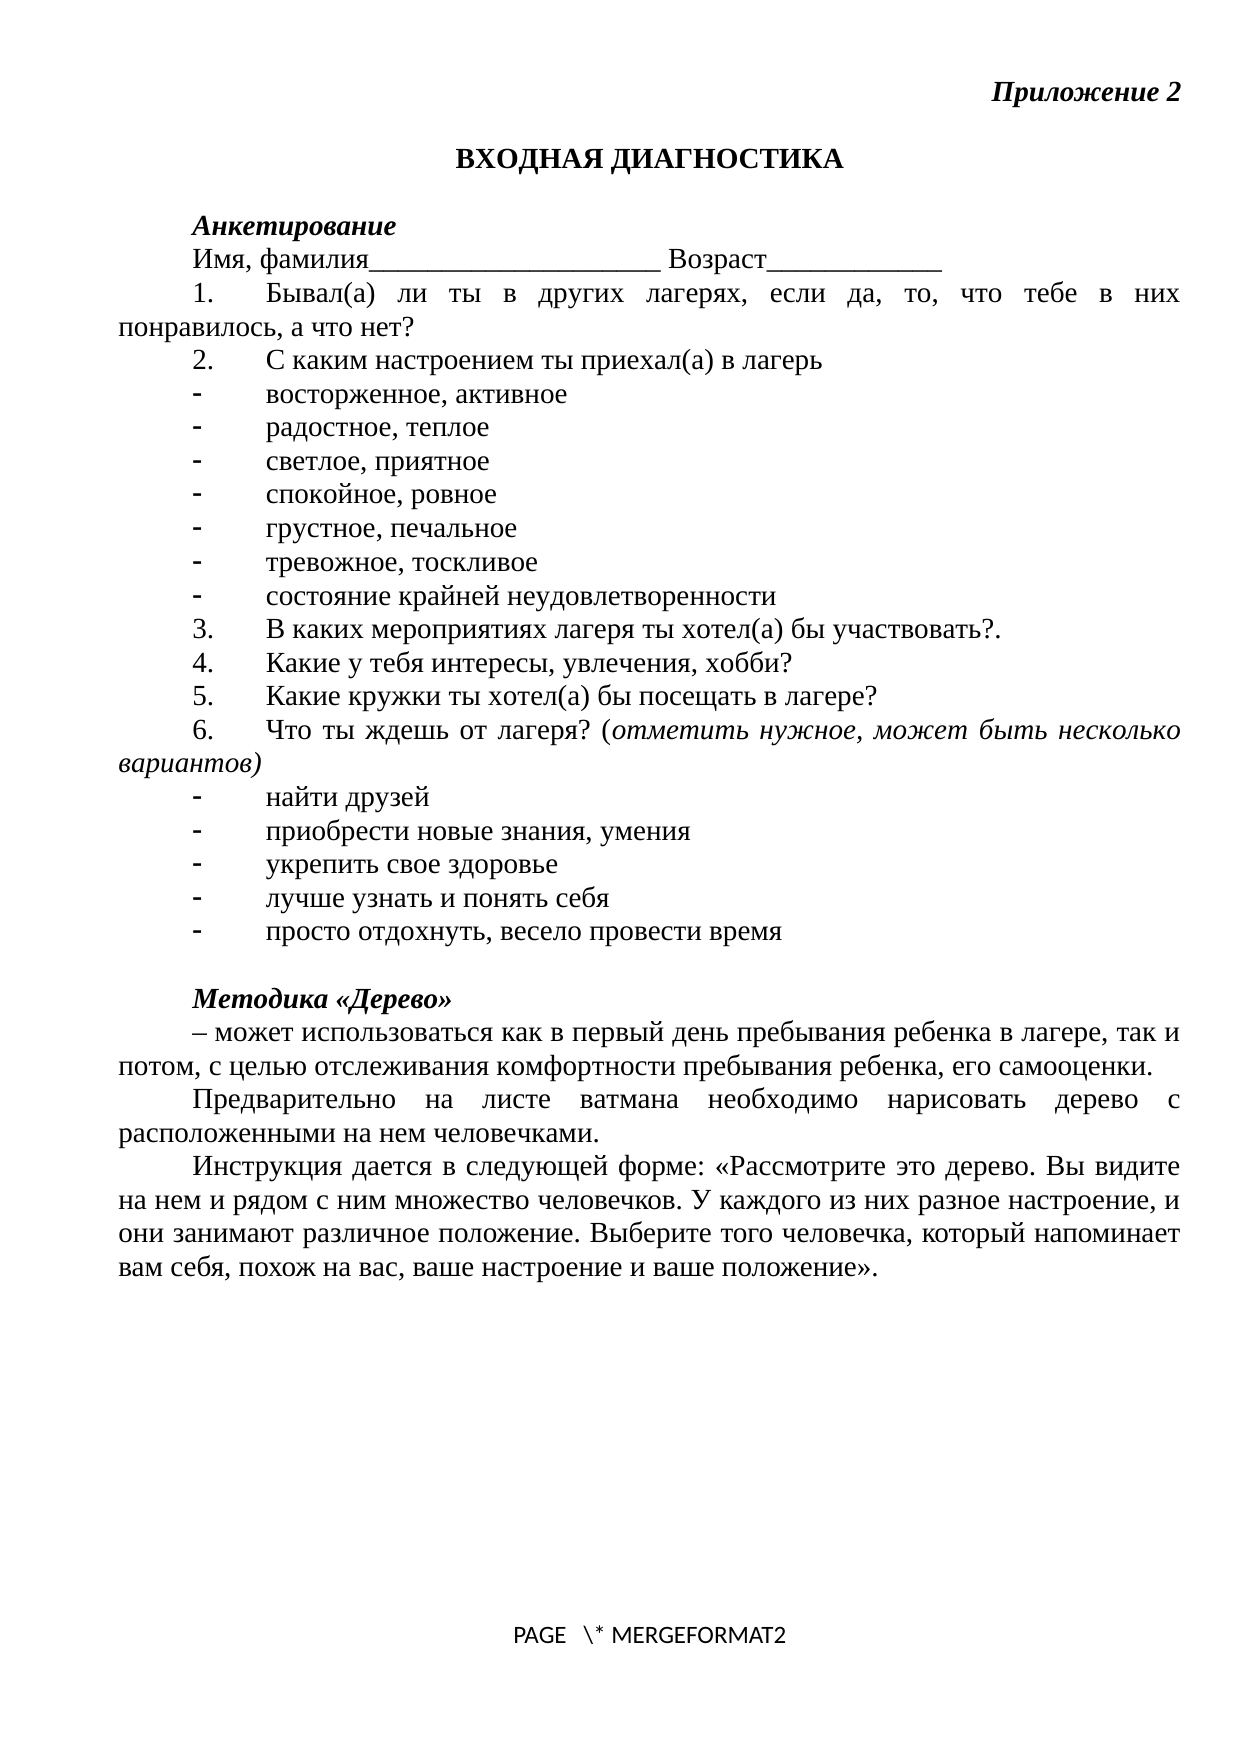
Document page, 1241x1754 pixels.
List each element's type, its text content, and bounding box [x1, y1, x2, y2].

list состояние крайней неудовлетворенности [118, 578, 1181, 611]
text 4. Какие у тебя интересы, увлечения, хобби? [118, 645, 1181, 678]
list укрепить свое здоровье [118, 846, 1181, 880]
list светлое, приятное [118, 443, 1181, 477]
text 6. Что ты ждешь от лагеря? (отметить нужное, может быть несколько вариантов) [118, 712, 1181, 779]
text Предварительно на листе ватмана необходимо нарисовать дерево с расположенными на нем человечками. [118, 1081, 1181, 1148]
text Имя, фамилия____________________ Возраст____________ [118, 242, 1181, 275]
list приобрести новые знания, умения [118, 813, 1181, 846]
list найти друзей [118, 779, 1181, 813]
list восторженное, активное [118, 376, 1181, 409]
text – может использоваться как в первый день пребывания ребенка в лагере, так и потом, с целью отслеживания комфортности пребывания ребенка, его самооценки. [118, 1014, 1181, 1081]
list просто отдохнуть, весело провести время [118, 913, 1181, 947]
text Методика «Дерево» [118, 981, 1181, 1014]
list радостное, теплое [118, 409, 1181, 443]
list Бывал(а) ли ты в других лагерях, если да, то, что тебе в них понравилось, а что нет? [118, 275, 1181, 342]
list спокойное, ровное [118, 477, 1181, 510]
text Приложение 2 [118, 74, 1181, 107]
text ВХОДНАЯ ДИАГНОСТИКА [118, 141, 1181, 174]
text 5. Какие кружки ты хотел(а) бы посещать в лагере? [118, 678, 1181, 712]
list тревожное, тоскливое [118, 544, 1181, 578]
list лучше узнать и понять себя [118, 880, 1181, 913]
text 3. В каких мероприятиях лагеря ты хотел(а) бы участвовать?. [118, 611, 1181, 645]
text Анкетирование [118, 208, 1181, 242]
text Инструкция дается в следующей форме: «Рассмотрите это дерево. Вы видите на нем и рядом с ним множество человечков. У каждого из них разное настроение, и они занимают различное положение. Выберите того человечка, который напоминает вам себя, похож на вас, ваше настроение и ваше положение». [118, 1148, 1181, 1283]
list грустное, печальное [118, 510, 1181, 544]
list С каким настроением ты приехал(а) в лагерь [118, 342, 1181, 376]
